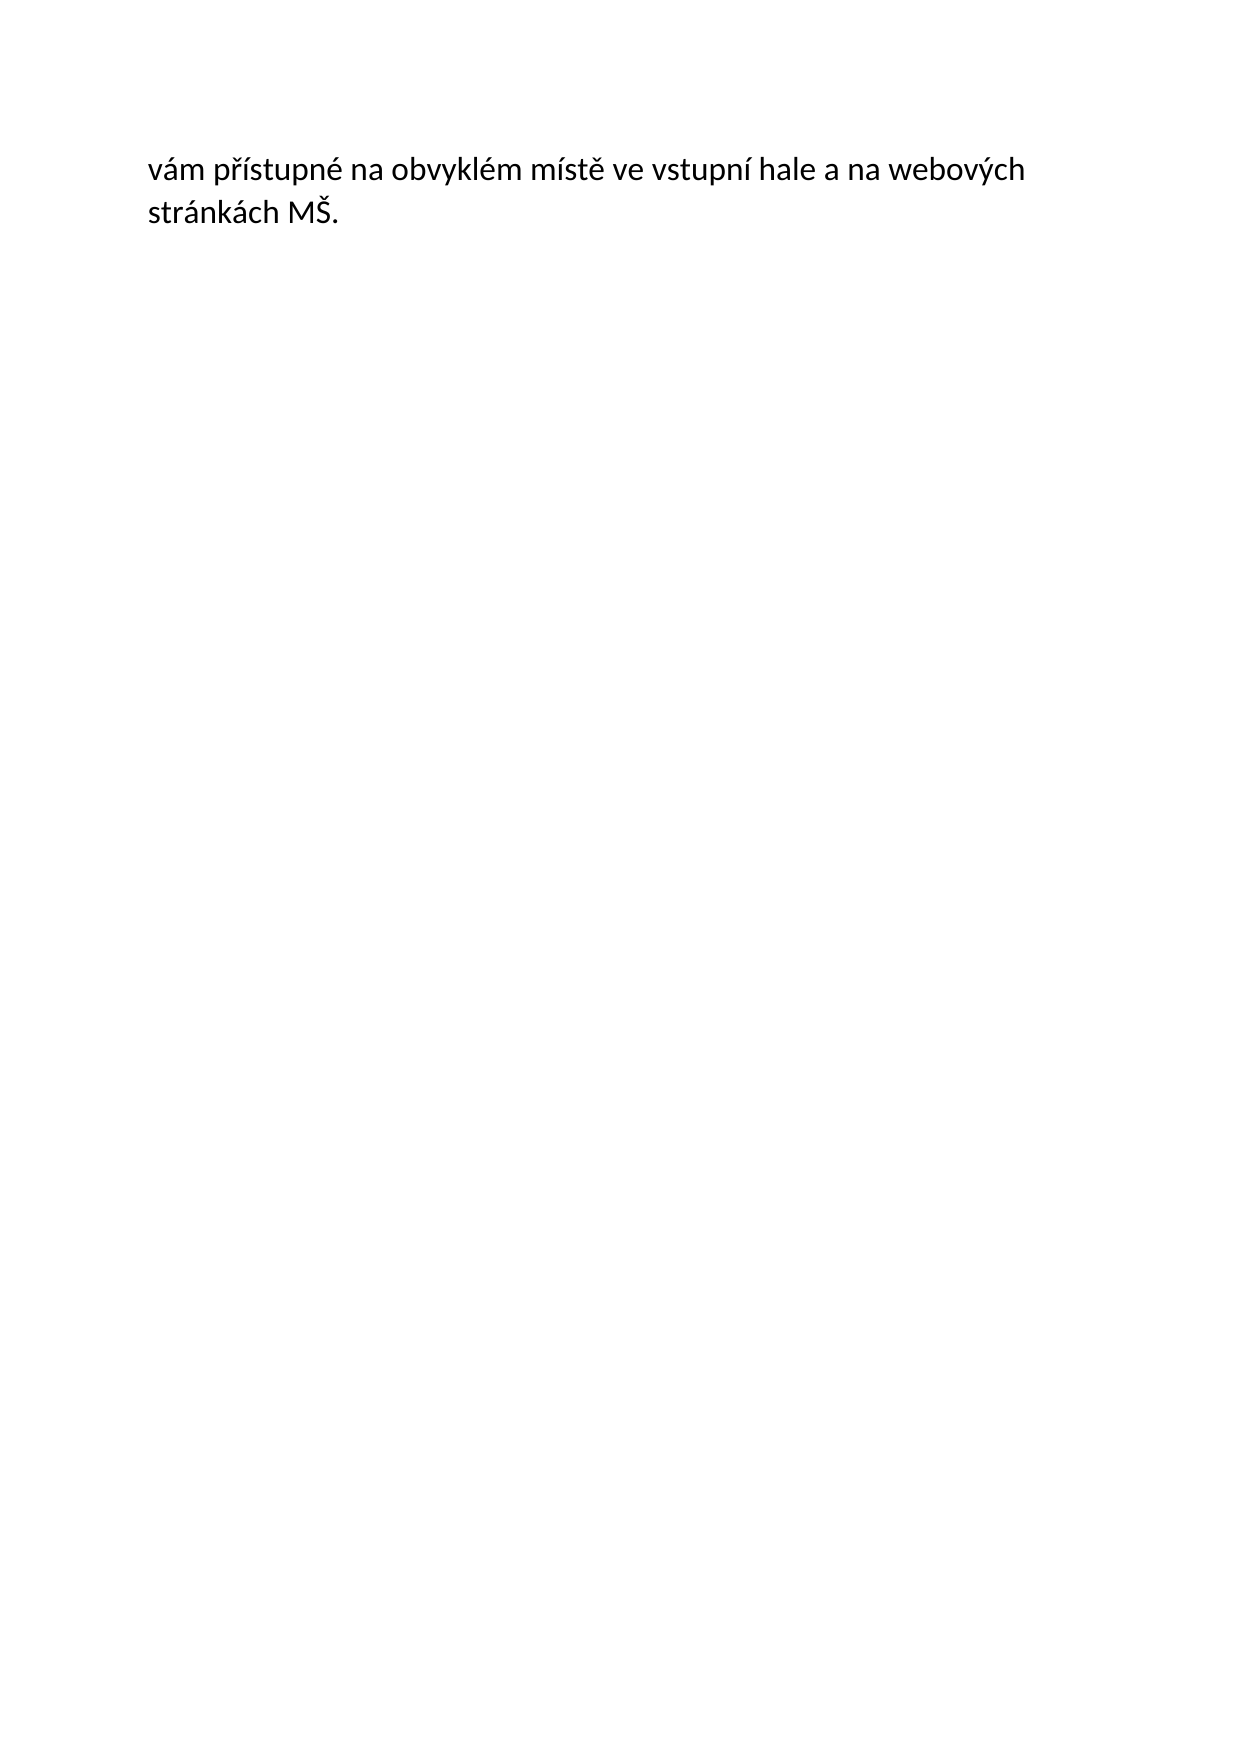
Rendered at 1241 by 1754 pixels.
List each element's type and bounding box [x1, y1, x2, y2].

text [148, 148, 1093, 232]
